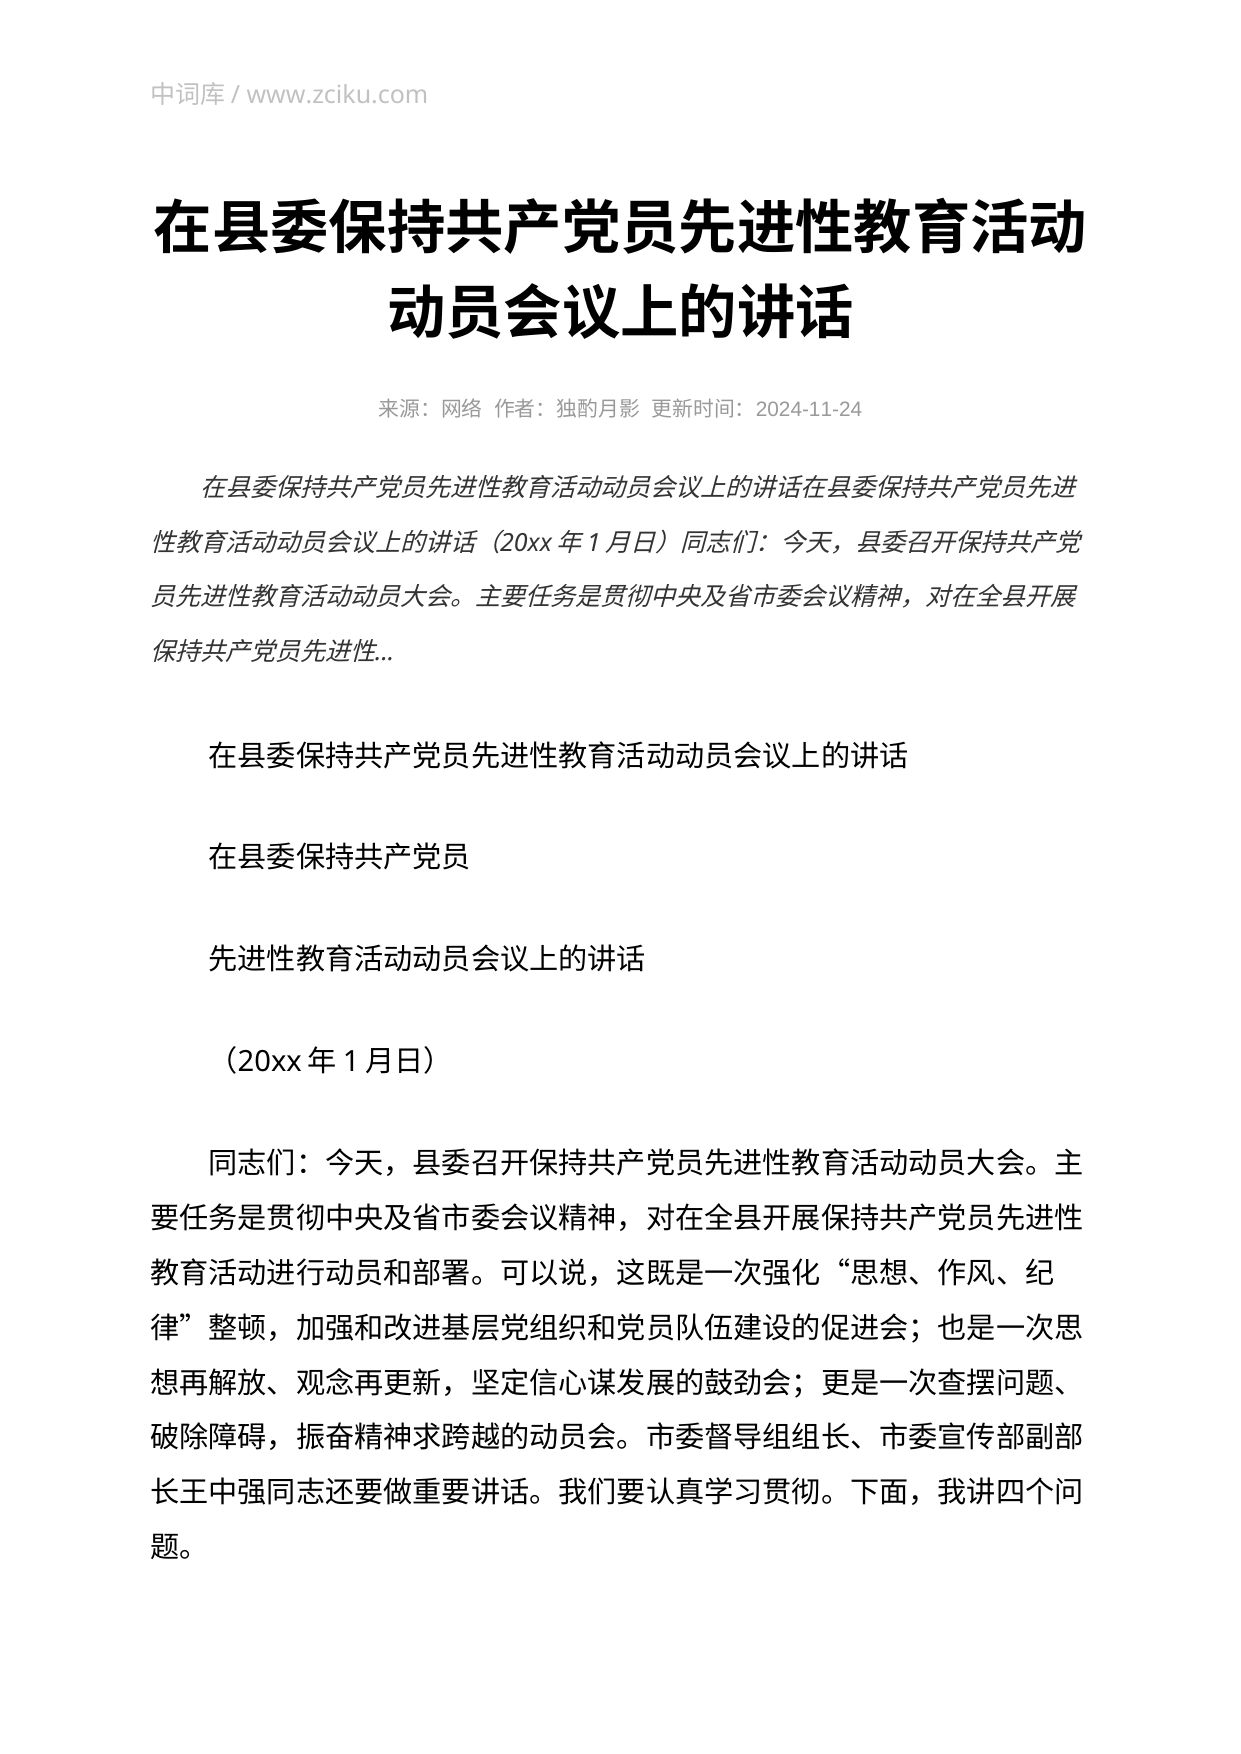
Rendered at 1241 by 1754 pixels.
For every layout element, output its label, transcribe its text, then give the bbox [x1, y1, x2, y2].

subtitle 在县委保持共产党员先进性教育活动动员会议上的讲话 [150, 181, 1090, 350]
text 同志们：今天，县委召开保持共产党员先进性教育活动动员大会。主要任务是贯彻中央及省市委会议精神，对在全县开展保持共产党员先进性教育活动进行动员和部署。可以说，这既是一次强化“思想、作风、纪律”整顿，加强和改进基层党组织和党员队伍建设的促进会；也是一次思想再解放、观念再更新，坚定信心谋发展的鼓劲会；更是一次查摆问题、破除障碍，振奋精神求跨越的动员会。市委督导组组长、市委宣传部副部长王中强同志还要做重要讲话。我们要认真学习贯彻。下面，我讲四个问题。 [150, 1139, 1090, 1566]
text 在县委保持共产党员先进性教育活动动员会议上的讲话在县委保持共产党员先进性教育活动动员会议上的讲话（20xx年1月日）同志们：今天，县委召开保持共产党员先进性教育活动动员大会。主要任务是贯彻中央及省市委会议精神，对在全县开展保持共产党员先进性... [150, 468, 1090, 667]
text （20xx年1月日） [150, 1038, 1090, 1080]
text 在县委保持共产党员 [150, 834, 1090, 876]
text 来源：网络 作者：独酌月影 更新时间：2024-11-24 [150, 397, 1090, 421]
text 在县委保持共产党员先进性教育活动动员会议上的讲话 [150, 732, 1090, 774]
text 先进性教育活动动员会议上的讲话 [150, 936, 1090, 978]
